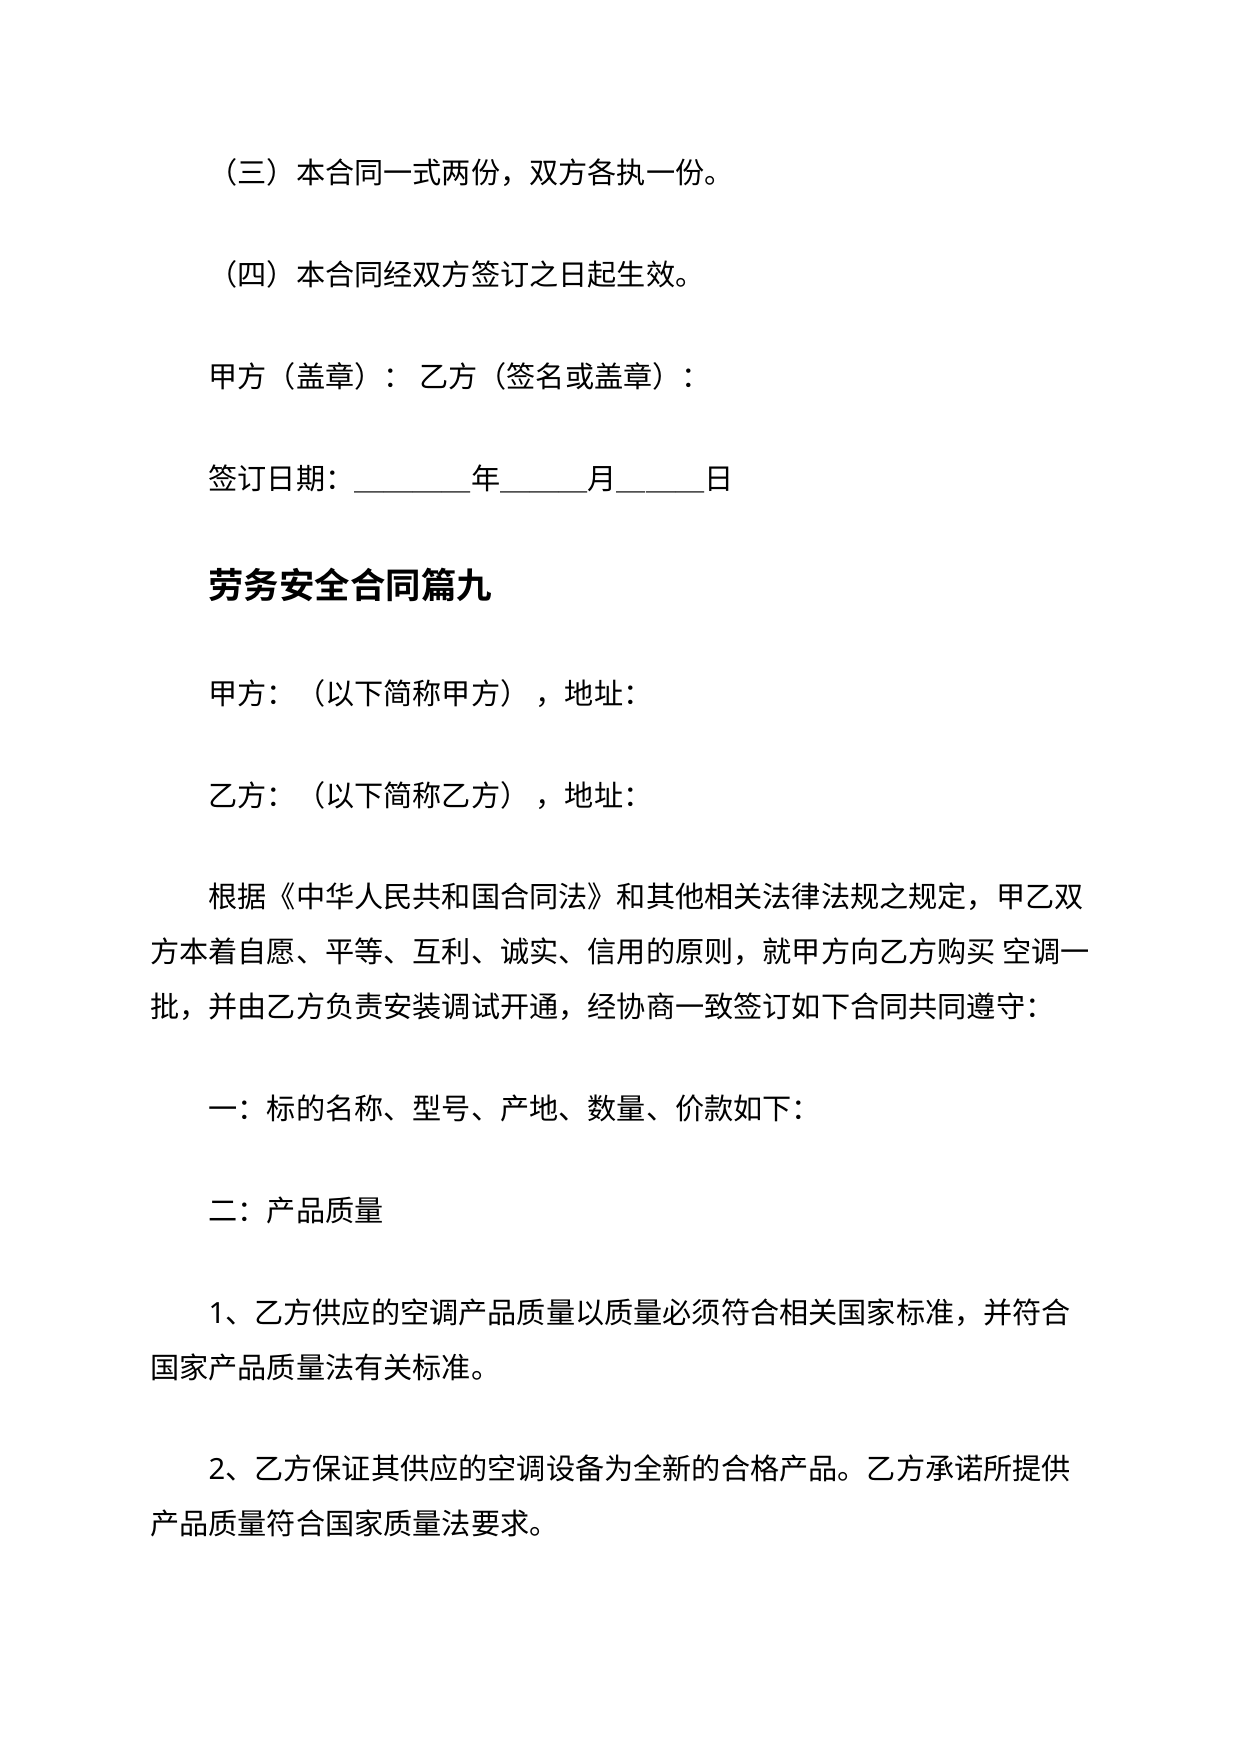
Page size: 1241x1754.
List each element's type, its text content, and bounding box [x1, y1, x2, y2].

text （三）本合同一式两份，双方各执一份。 [150, 150, 1090, 192]
text 一：标的名称、型号、产地、数量、价款如下： [150, 1086, 1090, 1128]
text 甲方：（以下简称甲方） ，地址： [150, 671, 1090, 713]
text 签订日期：＿＿＿＿年＿＿＿月＿＿＿日 [150, 455, 1090, 498]
text 根据《中华人民共和国合同法》和其他相关法律法规之规定，甲乙双方本着自愿、平等、互利、诚实、信用的原则，就甲方向乙方购买 空调一批，并由乙方负责安装调试开通，经协商一致签订如下合同共同遵守： [150, 874, 1090, 1026]
text 乙方：（以下简称乙方） ，地址： [150, 772, 1090, 814]
text 二：产品质量 [150, 1187, 1090, 1230]
text （四）本合同经双方签订之日起生效。 [150, 252, 1090, 294]
text 劳务安全合同篇九 [150, 557, 1090, 608]
text 1、乙方供应的空调产品质量以质量必须符合相关国家标准，并符合国家产品质量法有关标准。 [150, 1289, 1090, 1386]
text 2、乙方保证其供应的空调设备为全新的合格产品。乙方承诺所提供产品质量符合国家质量法要求。 [150, 1446, 1090, 1543]
text 甲方（盖章）： 乙方（签名或盖章）： [150, 353, 1090, 396]
